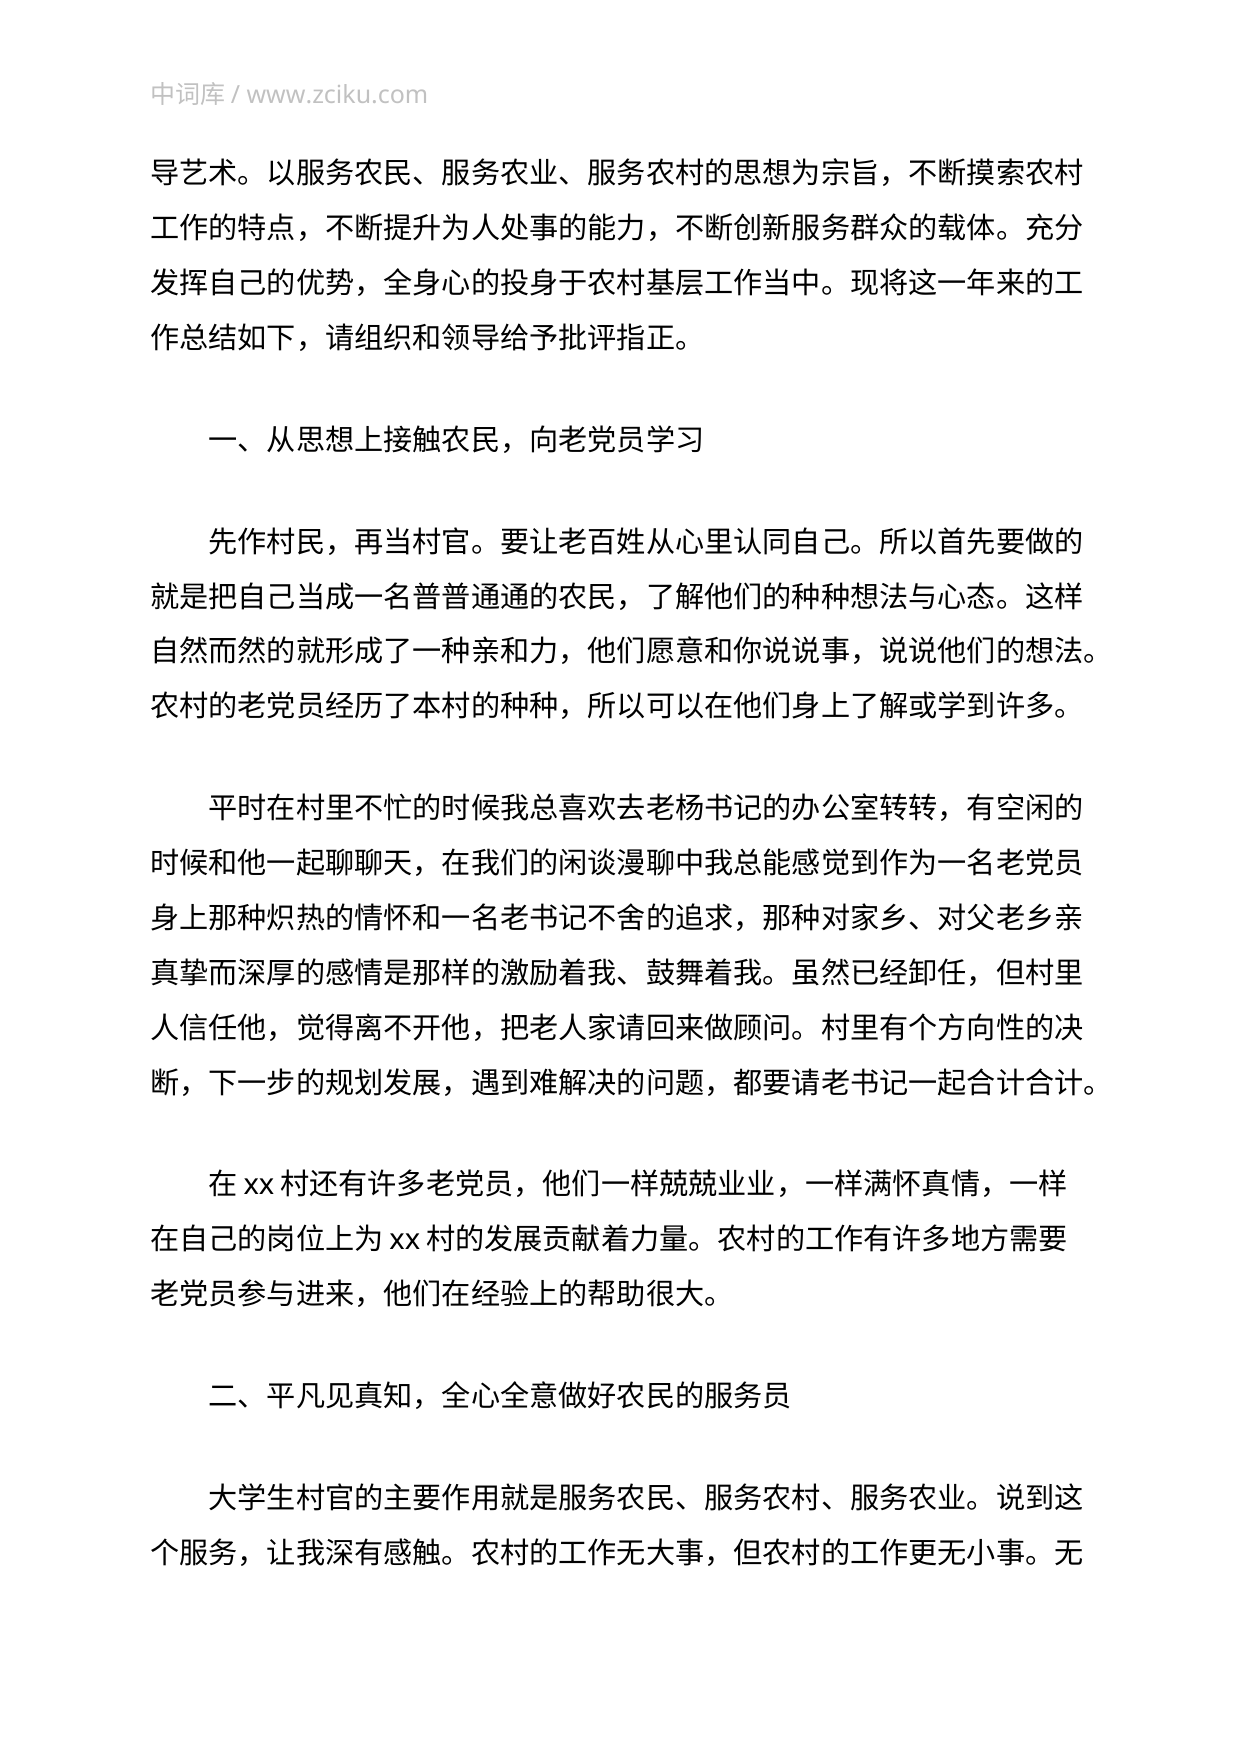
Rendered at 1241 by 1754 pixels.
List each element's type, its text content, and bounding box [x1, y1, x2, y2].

text 先作村民，再当村官。要让老百姓从心里认同自己。所以首先要做的就是把自己当成一名普普通通的农民，了解他们的种种想法与心态。这样自然而然的就形成了一种亲和力，他们愿意和你说说事，说说他们的想法。农村的老党员经历了本村的种种，所以可以在他们身上了解或学到许多。 [150, 518, 1090, 725]
text 平时在村里不忙的时候我总喜欢去老杨书记的办公室转转，有空闲的时候和他一起聊聊天，在我们的闲谈漫聊中我总能感觉到作为一名老党员身上那种炽热的情怀和一名老书记不舍的追求，那种对家乡、对父老乡亲真挚而深厚的感情是那样的激励着我、鼓舞着我。虽然已经卸任，但村里人信任他，觉得离不开他，把老人家请回来做顾问。村里有个方向性的决断，下一步的规划发展，遇到难解决的问题，都要请老书记一起合计合计。 [150, 785, 1090, 1101]
text 在xx村还有许多老党员，他们一样兢兢业业，一样满怀真情，一样在自己的岗位上为xx村的发展贡献着力量。农村的工作有许多地方需要老党员参与进来，他们在经验上的帮助很大。 [150, 1161, 1090, 1313]
text 二、平凡见真知，全心全意做好农民的服务员 [150, 1373, 1090, 1415]
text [150, 1474, 1090, 1572]
text 一、从思想上接触农民，向老党员学习 [150, 416, 1090, 459]
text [150, 150, 1090, 357]
